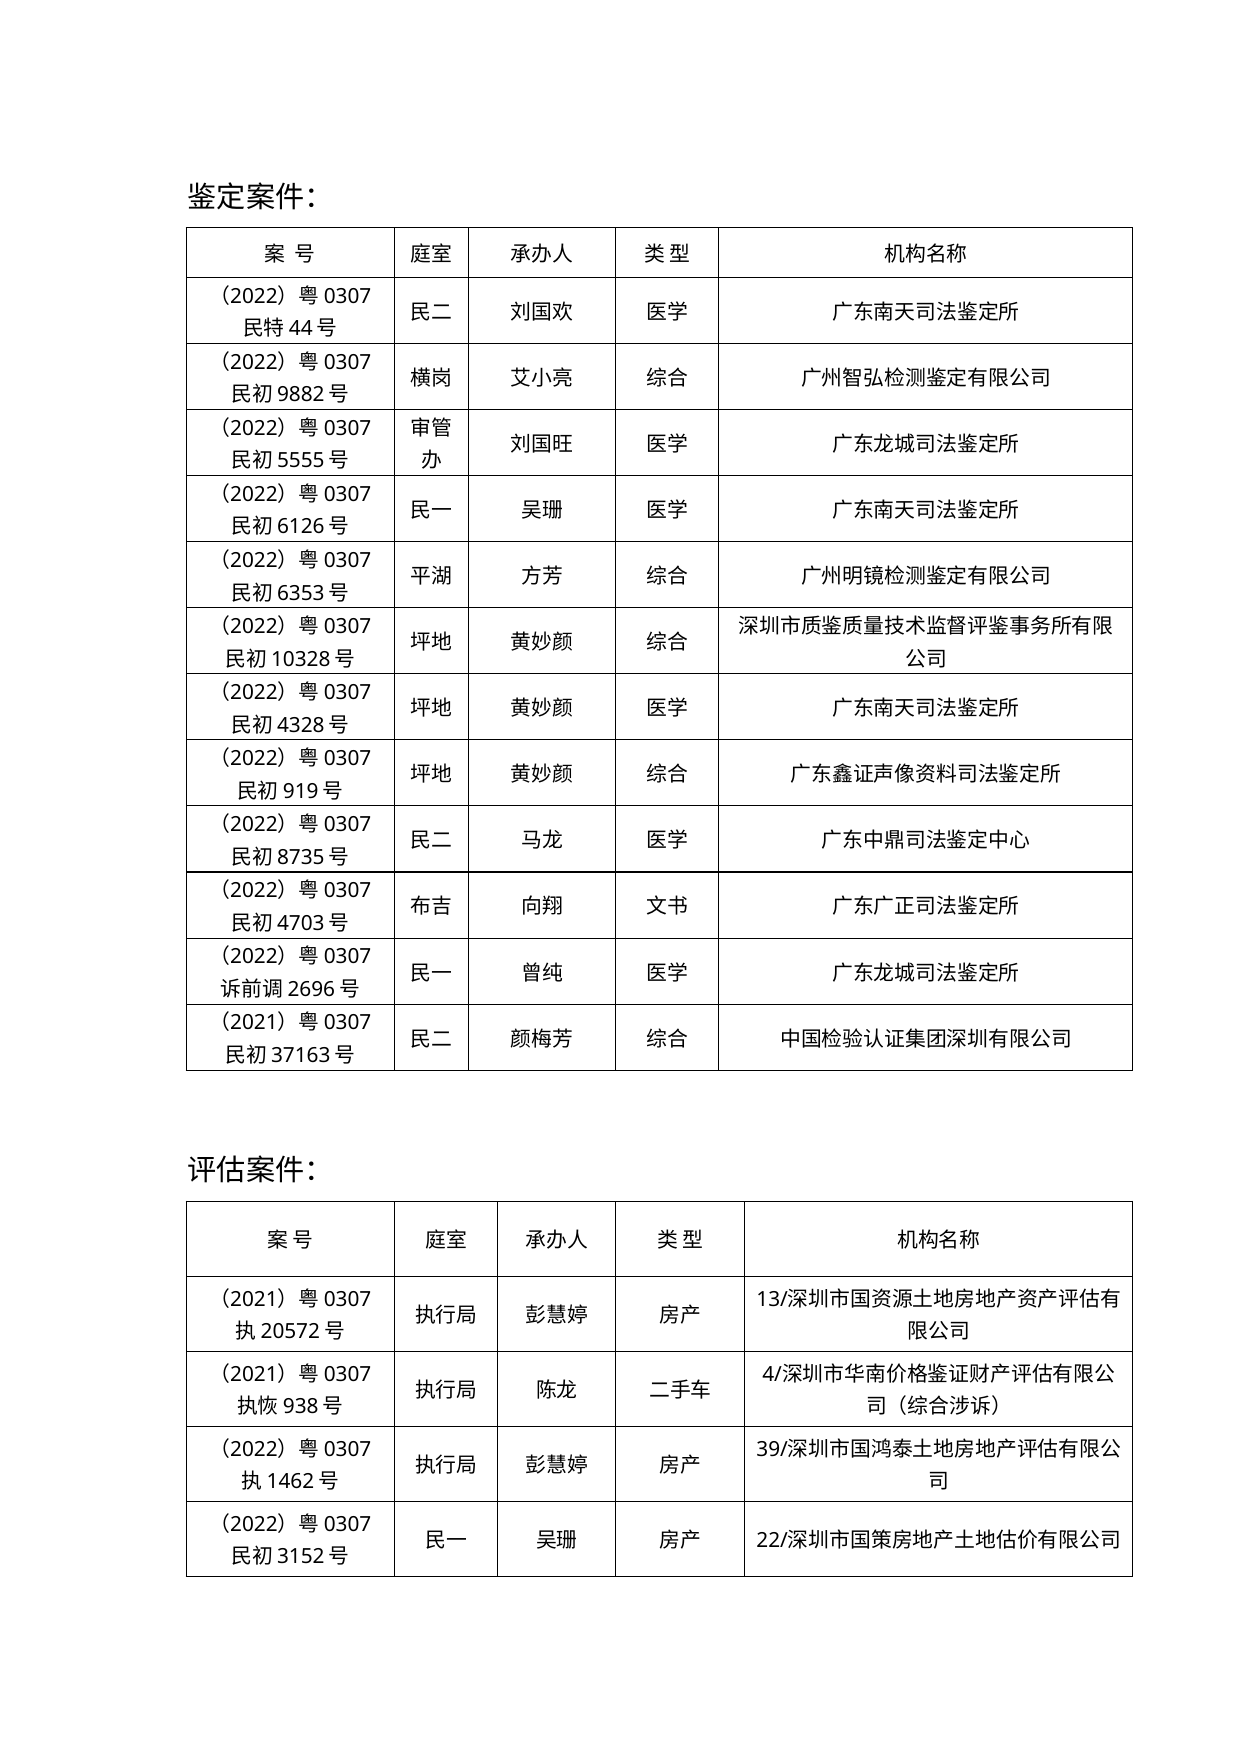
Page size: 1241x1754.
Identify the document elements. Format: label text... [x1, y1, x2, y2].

table_cell 中国检验认证集团深圳有限公司 [719, 1005, 1132, 1069]
table_cell 坪地 [395, 674, 468, 739]
text 鉴定案件： [187, 162, 1053, 227]
table_cell 横岗 [395, 344, 468, 409]
table_cell （2022）粤0307诉前调2696号 [187, 939, 394, 1003]
table_cell 13/深圳市国资源土地房地产资产评估有限公司 [745, 1277, 1132, 1351]
table_cell 平湖 [395, 542, 468, 607]
table_cell 审管办 [395, 410, 468, 475]
table_cell 民二 [395, 1005, 468, 1069]
text 评估案件： [187, 1136, 1053, 1201]
table_cell （2022）粤0307民初3152号 [187, 1502, 394, 1576]
table_cell （2022）粤0307民初4328号 [187, 674, 394, 739]
table_cell 文书 [616, 873, 718, 937]
table_cell 坪地 [395, 740, 468, 805]
table_cell 22/深圳市国策房地产土地估价有限公司 [745, 1502, 1132, 1576]
table_cell 向翔 [469, 873, 615, 937]
table_cell （2022）粤0307民初919号 [187, 740, 394, 805]
table_cell （2021）粤0307执20572号 [187, 1277, 394, 1351]
table_cell 民一 [395, 476, 468, 541]
table_cell 综合 [616, 608, 718, 673]
table_cell 彭慧婷 [498, 1427, 615, 1501]
table_cell 黄妙颜 [469, 608, 615, 673]
table_cell 房产 [616, 1502, 744, 1576]
table_cell 民二 [395, 806, 468, 871]
table_cell 房产 [616, 1277, 744, 1351]
table_cell 广东南天司法鉴定所 [719, 278, 1132, 343]
table_header 类 型 [616, 1202, 744, 1276]
table_cell 颜梅芳 [469, 1005, 615, 1069]
table_cell （2021）粤0307执恢938号 [187, 1352, 394, 1426]
table_header 案 号 [187, 228, 394, 277]
table_cell 广东鑫证声像资料司法鉴定所 [719, 740, 1132, 805]
table_cell 布吉 [395, 873, 468, 937]
table_cell 4/深圳市华南价格鉴证财产评估有限公司（综合涉诉） [745, 1352, 1132, 1426]
table_cell 执行局 [395, 1427, 497, 1501]
table_cell （2022）粤0307民初6353号 [187, 542, 394, 607]
table_cell 吴珊 [469, 476, 615, 541]
table_cell 广东龙城司法鉴定所 [719, 939, 1132, 1003]
table_cell 广东龙城司法鉴定所 [719, 410, 1132, 475]
table_header 机构名称 [719, 228, 1132, 277]
table_header 机构名称 [745, 1202, 1132, 1276]
table_cell （2021）粤0307民初37163号 [187, 1005, 394, 1069]
table_cell 民一 [395, 1502, 497, 1576]
table_cell 二手车 [616, 1352, 744, 1426]
table_cell 39/深圳市国鸿泰土地房地产评估有限公司 [745, 1427, 1132, 1501]
table_cell 马龙 [469, 806, 615, 871]
table_header 类 型 [616, 228, 718, 277]
table_cell 综合 [616, 344, 718, 409]
table_cell 广东广正司法鉴定所 [719, 873, 1132, 937]
table_cell 医学 [616, 476, 718, 541]
table_cell 医学 [616, 806, 718, 871]
table_cell （2022）粤0307民初9882号 [187, 344, 394, 409]
table_header 承办人 [498, 1202, 615, 1276]
table_header 承办人 [469, 228, 615, 277]
table_cell 民二 [395, 278, 468, 343]
table_cell 执行局 [395, 1352, 497, 1426]
table_cell 综合 [616, 740, 718, 805]
table_cell 广州智弘检测鉴定有限公司 [719, 344, 1132, 409]
table_cell 吴珊 [498, 1502, 615, 1576]
table_cell 方芳 [469, 542, 615, 607]
table_cell 坪地 [395, 608, 468, 673]
table_cell （2022）粤0307民初4703号 [187, 873, 394, 937]
table_cell 综合 [616, 542, 718, 607]
table_cell 广州明镜检测鉴定有限公司 [719, 542, 1132, 607]
table_cell （2022）粤0307民初5555号 [187, 410, 394, 475]
table_cell 执行局 [395, 1277, 497, 1351]
table_cell 深圳市质鉴质量技术监督评鉴事务所有限公司 [719, 608, 1132, 673]
table_header 庭室 [395, 228, 468, 277]
table_cell 民一 [395, 939, 468, 1003]
table_cell （2022）粤0307执1462号 [187, 1427, 394, 1501]
table_cell 曾纯 [469, 939, 615, 1003]
table_cell 艾小亮 [469, 344, 615, 409]
table_cell 医学 [616, 278, 718, 343]
table_cell 医学 [616, 674, 718, 739]
table_cell 房产 [616, 1427, 744, 1501]
table_cell 彭慧婷 [498, 1277, 615, 1351]
table_cell 黄妙颜 [469, 740, 615, 805]
table_cell 陈龙 [498, 1352, 615, 1426]
table_cell 广东南天司法鉴定所 [719, 476, 1132, 541]
table_cell （2022）粤0307民特44号 [187, 278, 394, 343]
table_header 案 号 [187, 1202, 394, 1276]
table_cell （2022）粤0307民初8735号 [187, 806, 394, 871]
table_cell 黄妙颜 [469, 674, 615, 739]
table_cell （2022）粤0307民初6126号 [187, 476, 394, 541]
table_cell 广东南天司法鉴定所 [719, 674, 1132, 739]
table_cell 综合 [616, 1005, 718, 1069]
table_cell （2022）粤0307民初10328号 [187, 608, 394, 673]
table_header 庭室 [395, 1202, 497, 1276]
table_cell 广东中鼎司法鉴定中心 [719, 806, 1132, 871]
table_cell 医学 [616, 410, 718, 475]
table_cell 刘国欢 [469, 278, 615, 343]
table_cell 医学 [616, 939, 718, 1003]
table_cell 刘国旺 [469, 410, 615, 475]
